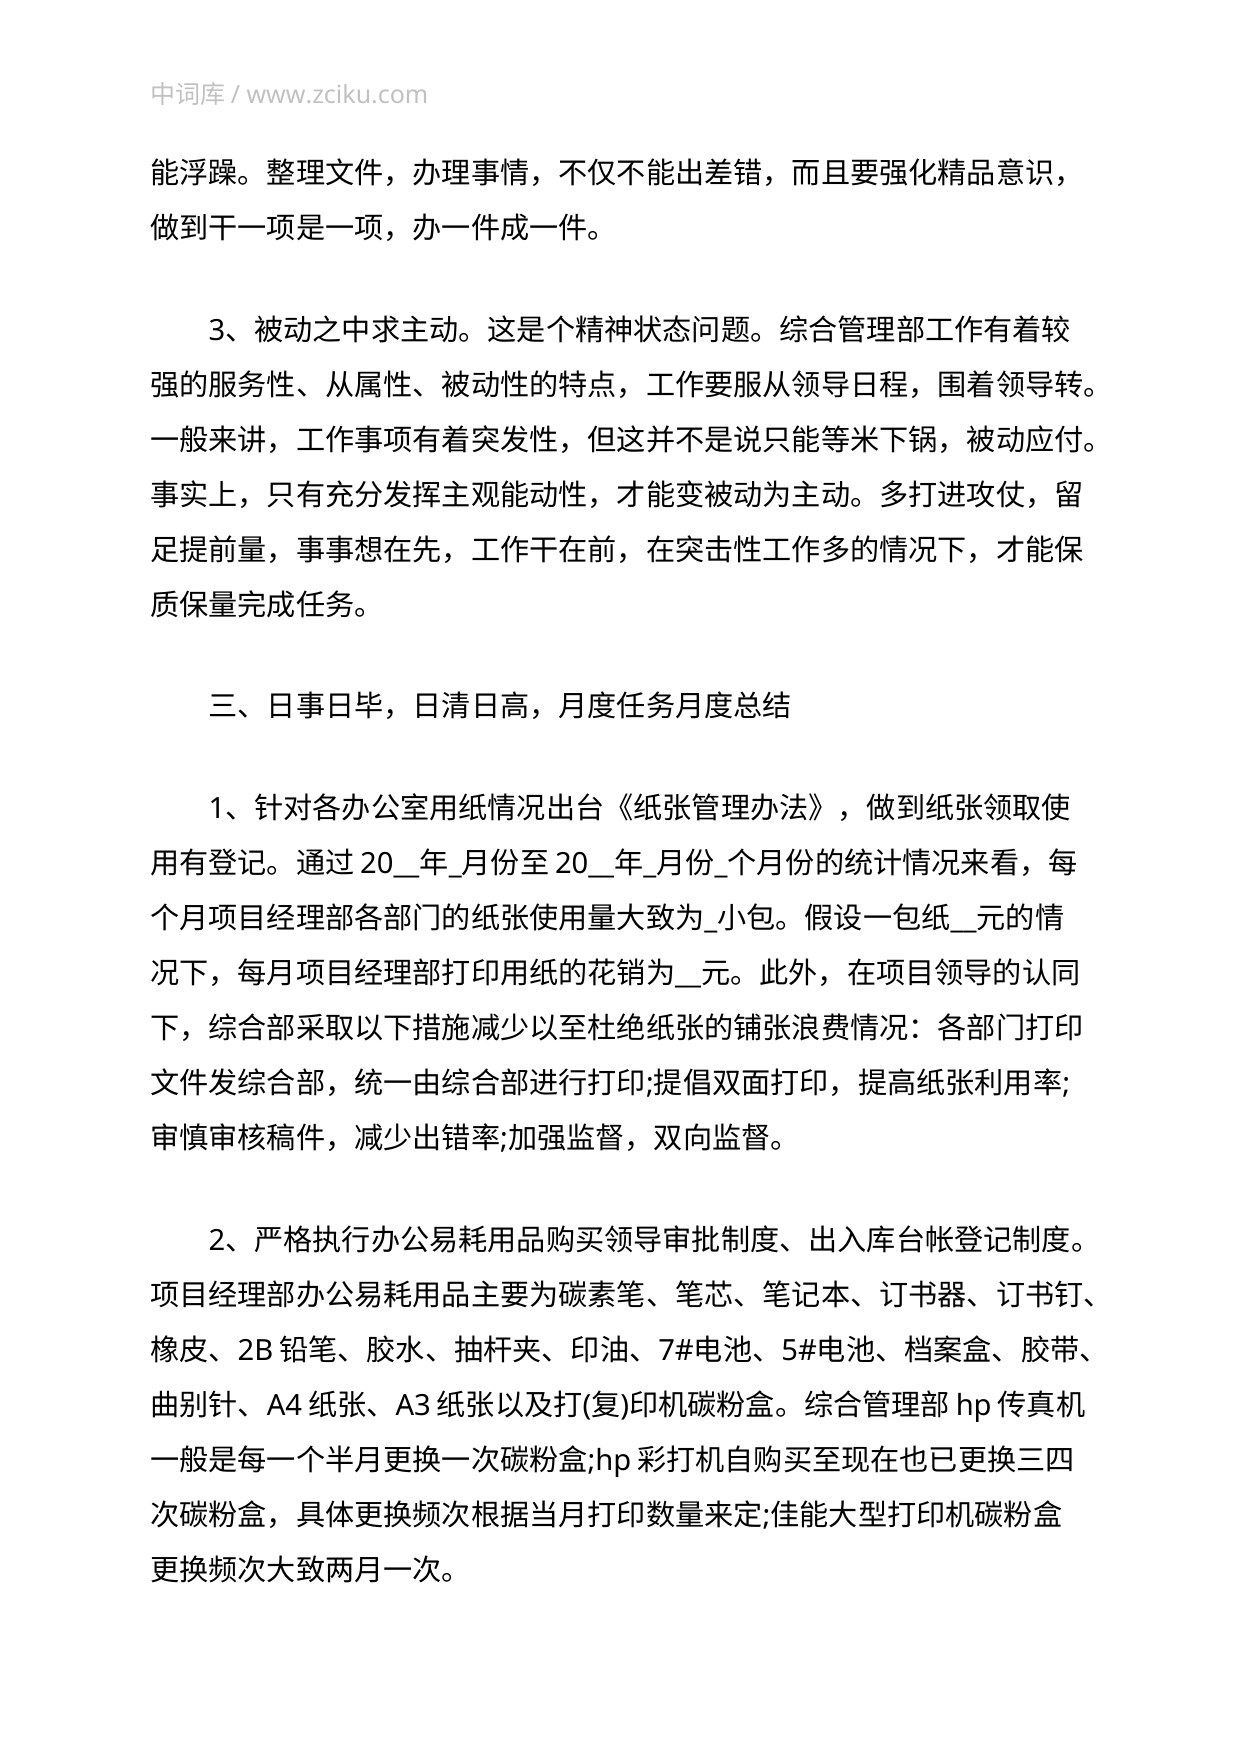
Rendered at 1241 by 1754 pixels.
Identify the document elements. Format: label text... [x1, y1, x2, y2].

text 3、被动之中求主动。这是个精神状态问题。综合管理部工作有着较强的服务性、从属性、被动性的特点，工作要服从领导日程，围着领导转。一般来讲，工作事项有着突发性，但这并不是说只能等米下锅，被动应付。事实上，只有充分发挥主观能动性，才能变被动为主动。多打进攻仗，留足提前量，事事想在先，工作干在前，在突击性工作多的情况下，才能保质保量完成任务。 [150, 307, 1090, 623]
text 1、针对各办公室用纸情况出台《纸张管理办法》，做到纸张领取使用有登记。通过20__年_月份至20__年_月份_个月份的统计情况来看，每个月项目经理部各部门的纸张使用量大致为_小包。假设一包纸__元的情况下，每月项目经理部打印用纸的花销为__元。此外，在项目领导的认同下，综合部采取以下措施减少以至杜绝纸张的铺张浪费情况：各部门打印文件发综合部，统一由综合部进行打印;提倡双面打印，提高纸张利用率;审慎审核稿件，减少出错率;加强监督，双向监督。 [150, 785, 1090, 1157]
text 三、日事日毕，日清日高，月度任务月度总结 [150, 683, 1090, 725]
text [150, 150, 1090, 247]
text 2、严格执行办公易耗用品购买领导审批制度、出入库台帐登记制度。项目经理部办公易耗用品主要为碳素笔、笔芯、笔记本、订书器、订书钉、橡皮、2B铅笔、胶水、抽杆夹、印油、7#电池、5#电池、档案盒、胶带、曲别针、A4纸张、A3纸张以及打(复)印机碳粉盒。综合管理部hp传真机一般是每一个半月更换一次碳粉盒;hp彩打机自购买至现在也已更换三四次碳粉盒，具体更换频次根据当月打印数量来定;佳能大型打印机碳粉盒更换频次大致两月一次。 [150, 1217, 1090, 1589]
